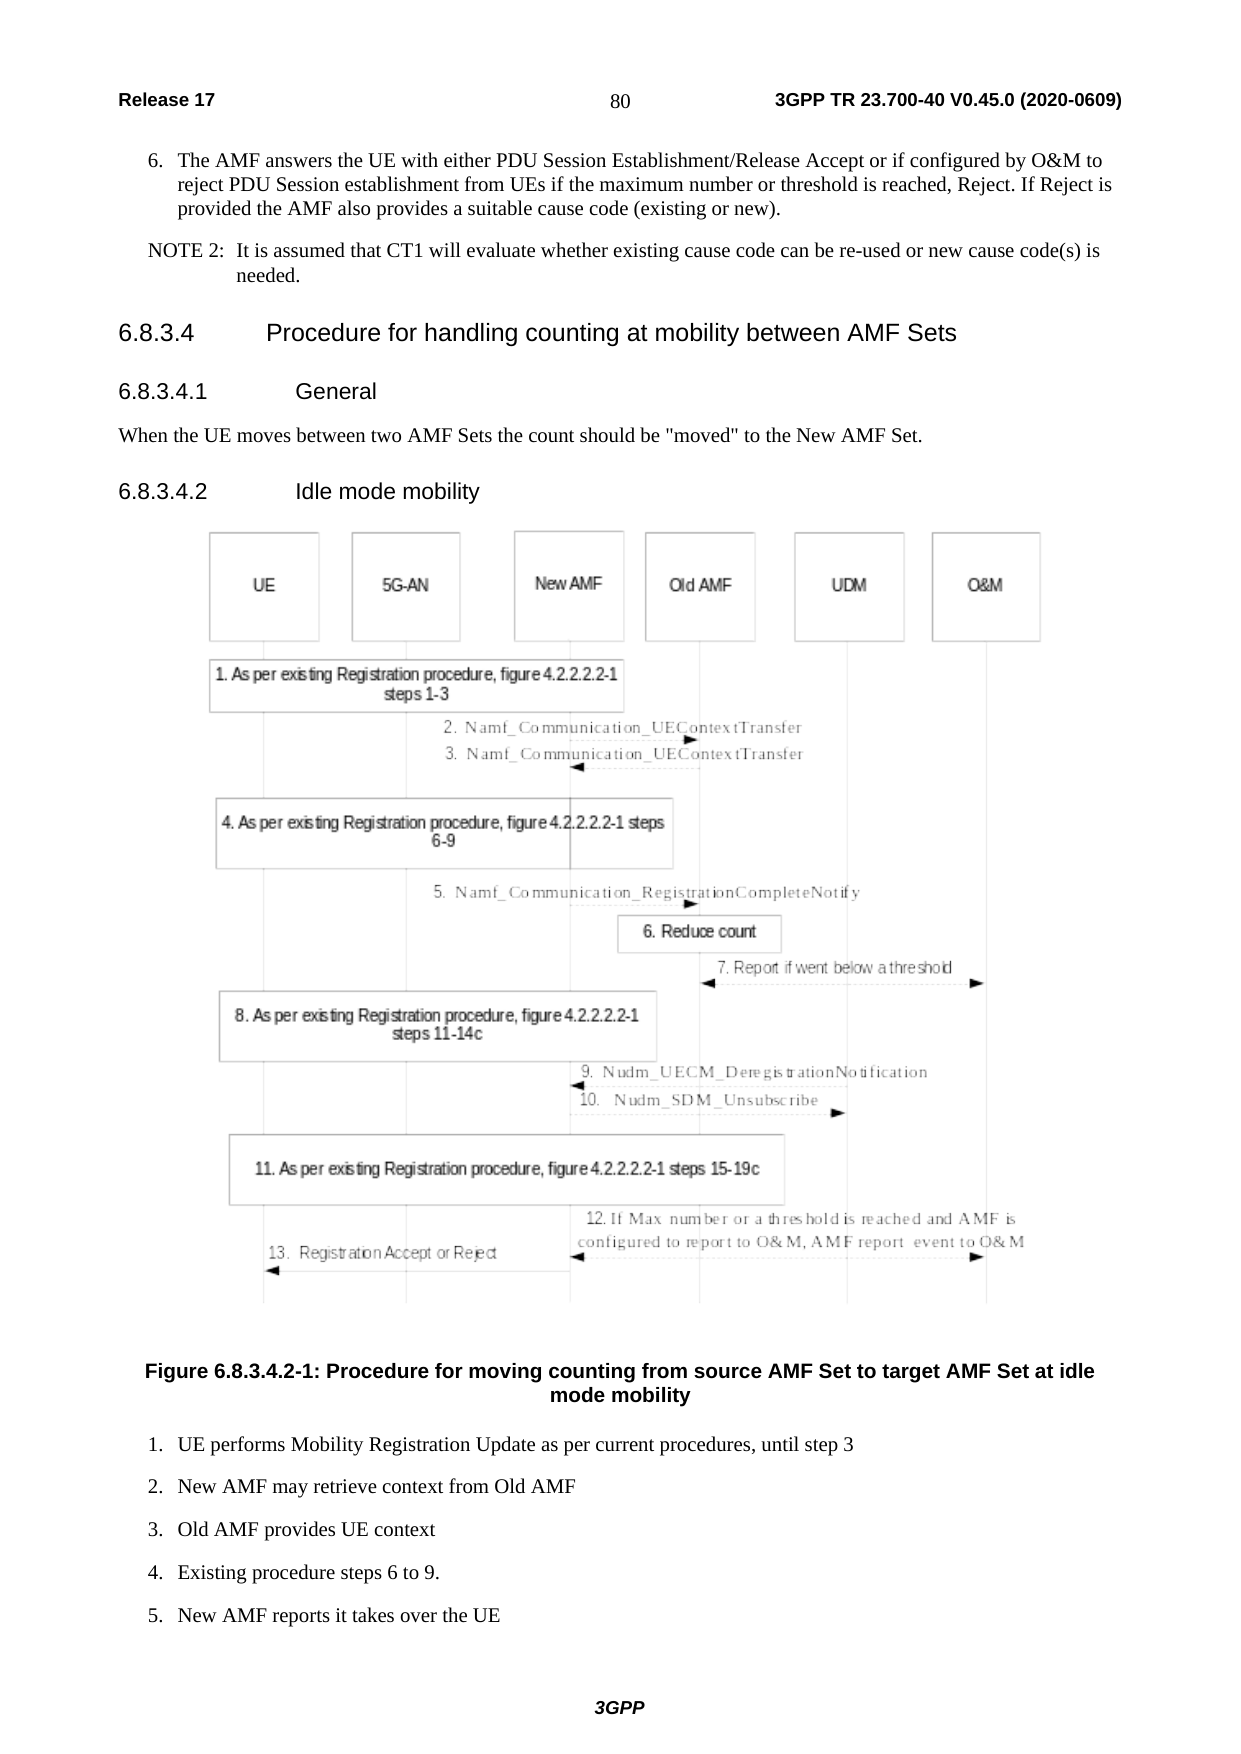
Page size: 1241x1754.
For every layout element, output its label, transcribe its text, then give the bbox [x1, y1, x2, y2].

subtitle 6.8.3.4.2 Idle mode mobility [118, 478, 1122, 504]
subtitle 6.8.3.4 Procedure for handling counting at mobility between AMF Sets [118, 318, 1122, 347]
text 4. Existing procedure steps 6 to 9. [148, 1560, 1122, 1584]
subtitle 6.8.3.4.1 General [118, 378, 1122, 404]
text Figure 6.8.3.4.2-1: Procedure for moving counting from source AMF Set to target AMF Set at idle mode mobility [118, 1359, 1122, 1407]
text When the UE moves between two AMF Sets the count should be "moved" to the New AMF Set. [118, 423, 1122, 447]
text 5. New AMF reports it takes over the UE [148, 1603, 1122, 1627]
text 2. New AMF may retrieve context from Old AMF [148, 1474, 1122, 1498]
text 3. Old AMF provides UE context [148, 1517, 1122, 1541]
text 1. UE performs Mobility Registration Update as per current procedures, until step 3 [148, 1432, 1122, 1456]
text NOTE 2: It is assumed that CT1 will evaluate whether existing cause code can be re-used or new cause code(s) is needed. [148, 238, 1122, 287]
text 6. The AMF answers the UE with either PDU Session Establishment/Release Accept or if configured by O&M to reject PDU Session establishment from UEs if the maximum number or threshold is reached, Reject. If Reject is provided the AMF also provides a suitable cause code (existing or new). [148, 147, 1122, 220]
